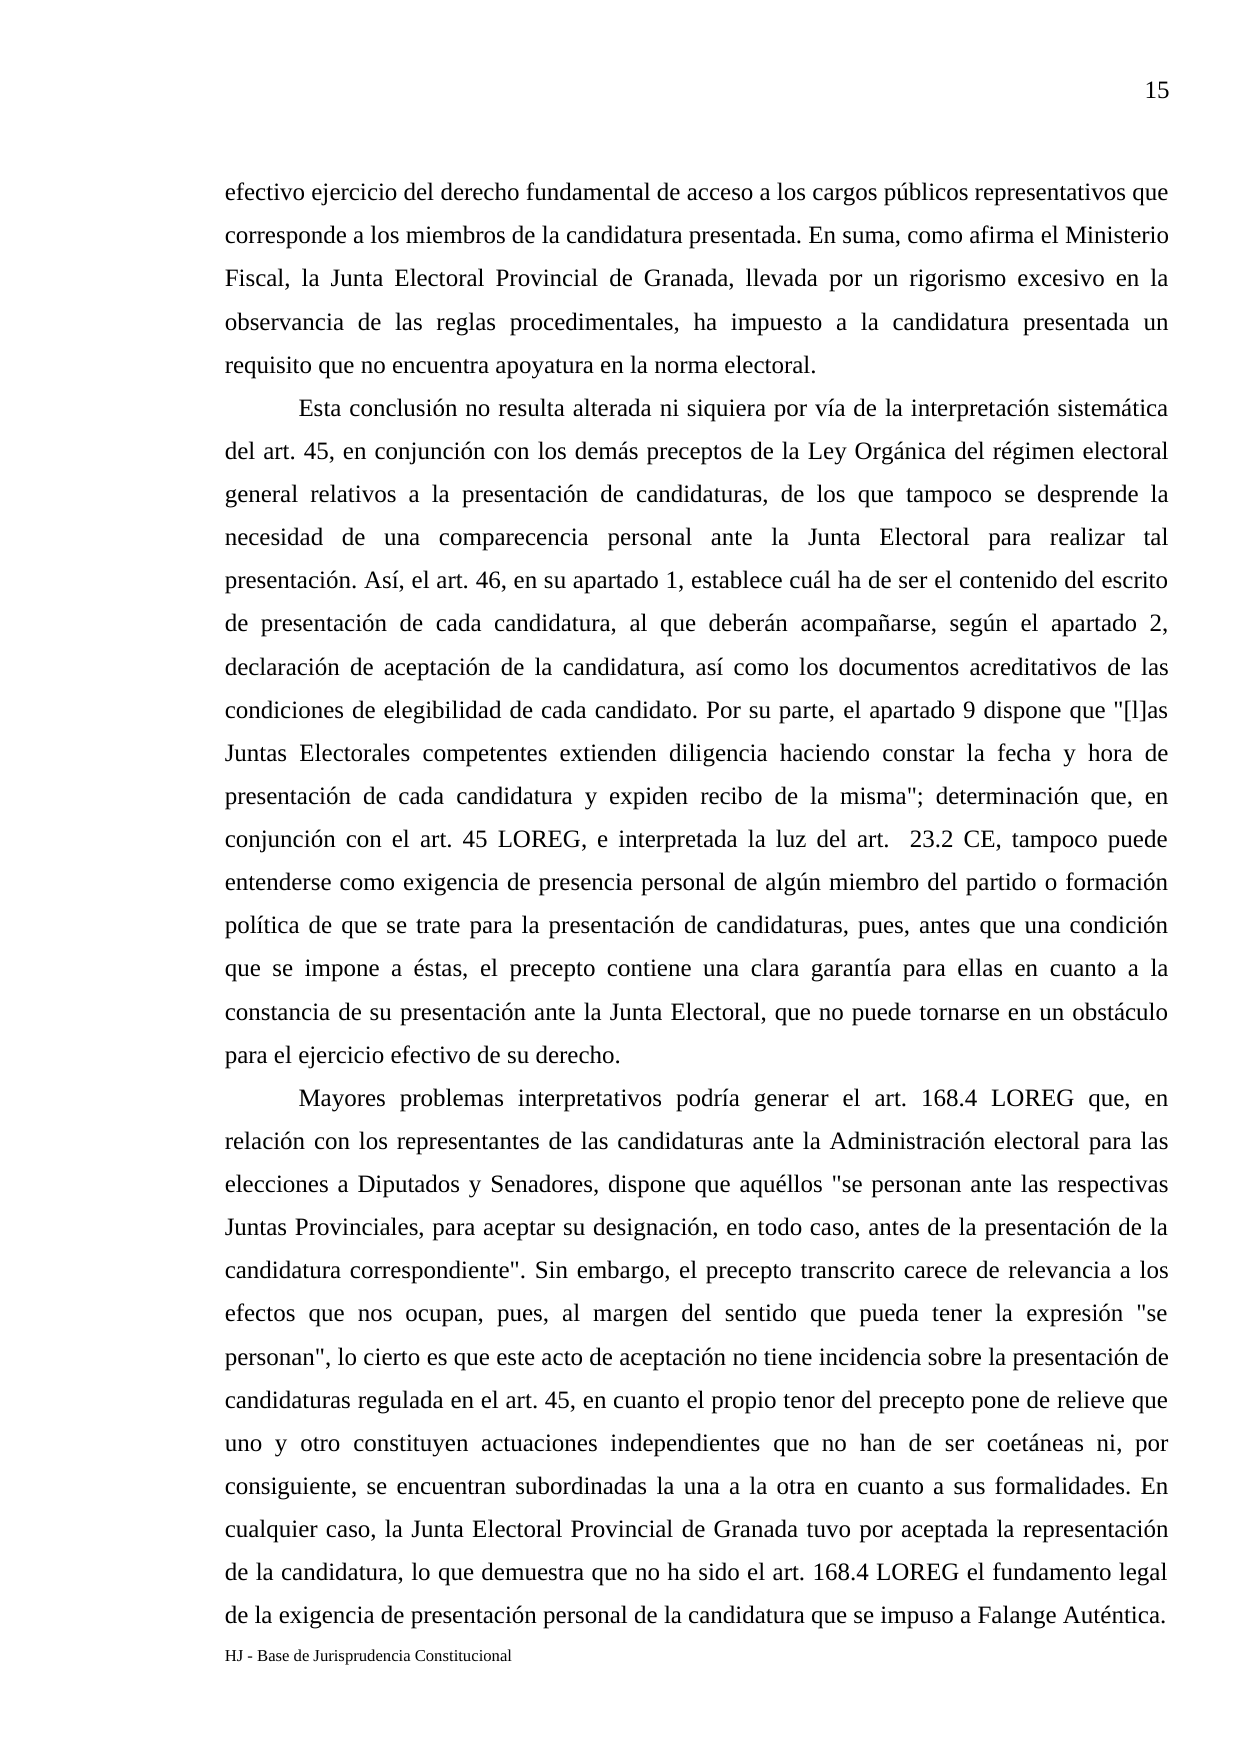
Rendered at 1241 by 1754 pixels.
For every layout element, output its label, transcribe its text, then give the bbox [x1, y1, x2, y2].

text Mayores problemas interpretativos podría generar el art. 168.4 LOREG que, en relación con los representantes de las candidaturas ante la Administración electoral para las elecciones a Diputados y Senadores, dispone que aquéllos "se personan ante las respectivas Juntas Provinciales, para aceptar su designación, en todo caso, antes de la presentación de la candidatura correspondiente". Sin embargo, el precepto transcrito carece de relevancia a los efectos que nos ocupan, pues, al margen del sentido que pueda tener la expresión "se personan", lo cierto es que este acto de aceptación no tiene incidencia sobre la presentación de candidaturas regulada en el art. 45, en cuanto el propio tenor del precepto pone de relieve que uno y otro constituyen actuaciones independientes que no han de ser coetáneas ni, por consiguiente, se encuentran subordinadas la una a la otra en cuanto a sus formalidades. En cualquier caso, la Junta Electoral Provincial de Granada tuvo por aceptada la representación de la candidatura, lo que demuestra que no ha sido el art. 168.4 LOREG el fundamento legal de la exigencia de presentación personal de la candidatura que se impuso a Falange Auténtica. [224, 1083, 1169, 1629]
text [224, 177, 1169, 378]
text Esta conclusión no resulta alterada ni siquiera por vía de la interpretación sistemática del art. 45, en conjunción con los demás preceptos de la Ley Orgánica del régimen electoral general relativos a la presentación de candidaturas, de los que tampoco se desprende la necesidad de una comparecencia personal ante la Junta Electoral para realizar tal presentación. Así, el art. 46, en su apartado 1, establece cuál ha de ser el contenido del escrito de presentación de cada candidatura, al que deberán acompañarse, según el apartado 2, declaración de aceptación de la candidatura, así como los documentos acreditativos de las condiciones de elegibilidad de cada candidato. Por su parte, el apartado 9 dispone que "[l]as Juntas Electorales competentes extienden diligencia haciendo constar la fecha y hora de presentación de cada candidatura y expiden recibo de la misma"; determinación que, en conjunción con el art. 45 LOREG, e interpretada la luz del art. 23.2 CE, tampoco puede entenderse como exigencia de presencia personal de algún miembro del partido o formación política de que se trate para la presentación de candidaturas, pues, antes que una condición que se impone a éstas, el precepto contiene una clara garantía para ellas en cuanto a la constancia de su presentación ante la Junta Electoral, que no puede tornarse en un obstáculo para el ejercicio efectivo de su derecho. [224, 393, 1169, 1068]
